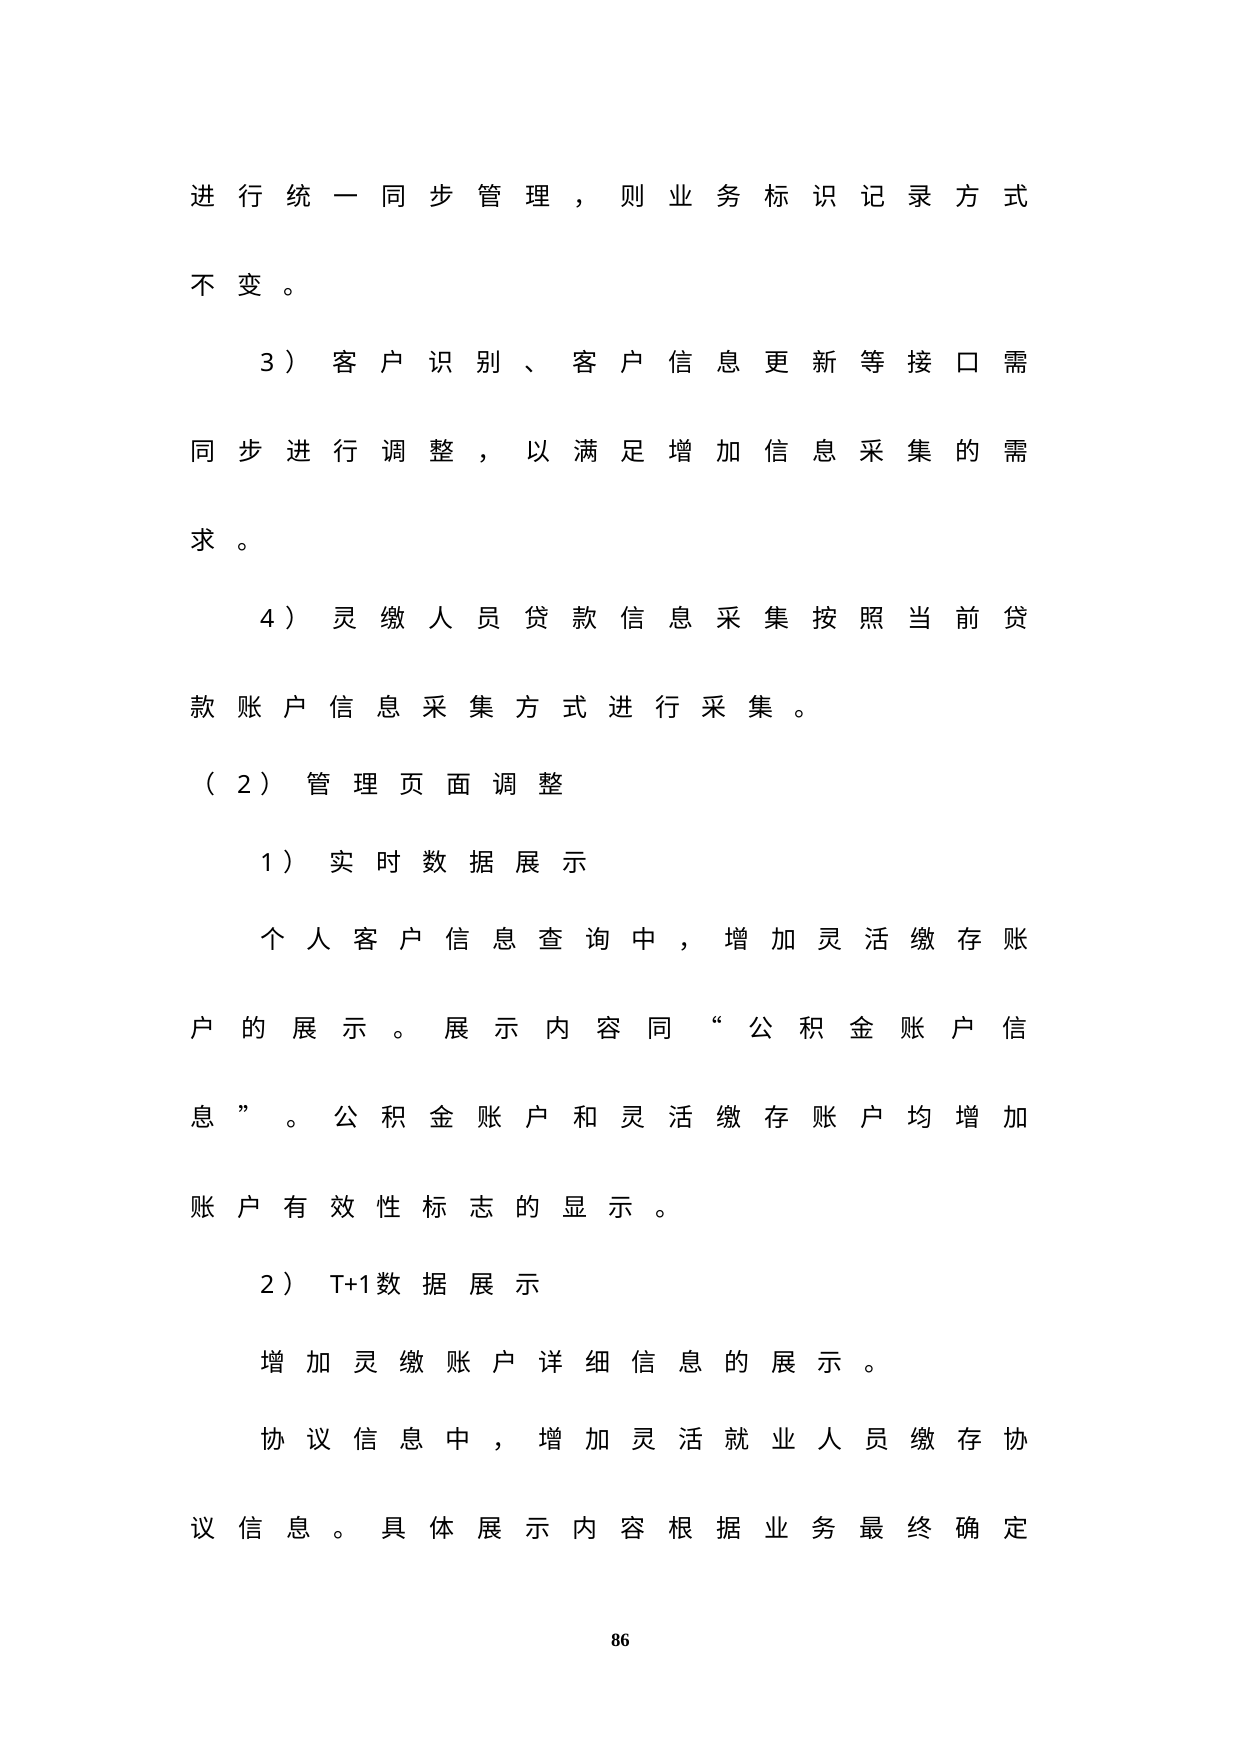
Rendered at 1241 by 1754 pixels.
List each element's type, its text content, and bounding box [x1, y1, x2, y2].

text 增加灵缴账户详细信息的展示。 [190, 1330, 1050, 1390]
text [190, 1408, 1050, 1556]
text 个人客户信息查询中，增加灵活缴存账户的展示。展示内容同“公积金账户信息”。公积金账户和灵活缴存账户均增加账户有效性标志的显示。 [190, 908, 1050, 1235]
text 2）T+1数据展示 [190, 1253, 1050, 1312]
text 4）灵缴人员贷款信息采集按照当前贷款账户信息采集方式进行采集。 [190, 587, 1050, 735]
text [190, 164, 1050, 313]
text 3）客户识别、客户信息更新等接口需同步进行调整，以满足增加信息采集的需求。 [190, 331, 1050, 568]
text 1）实时数据展示 [190, 831, 1050, 890]
text （2）管理页面调整 [190, 753, 1050, 813]
